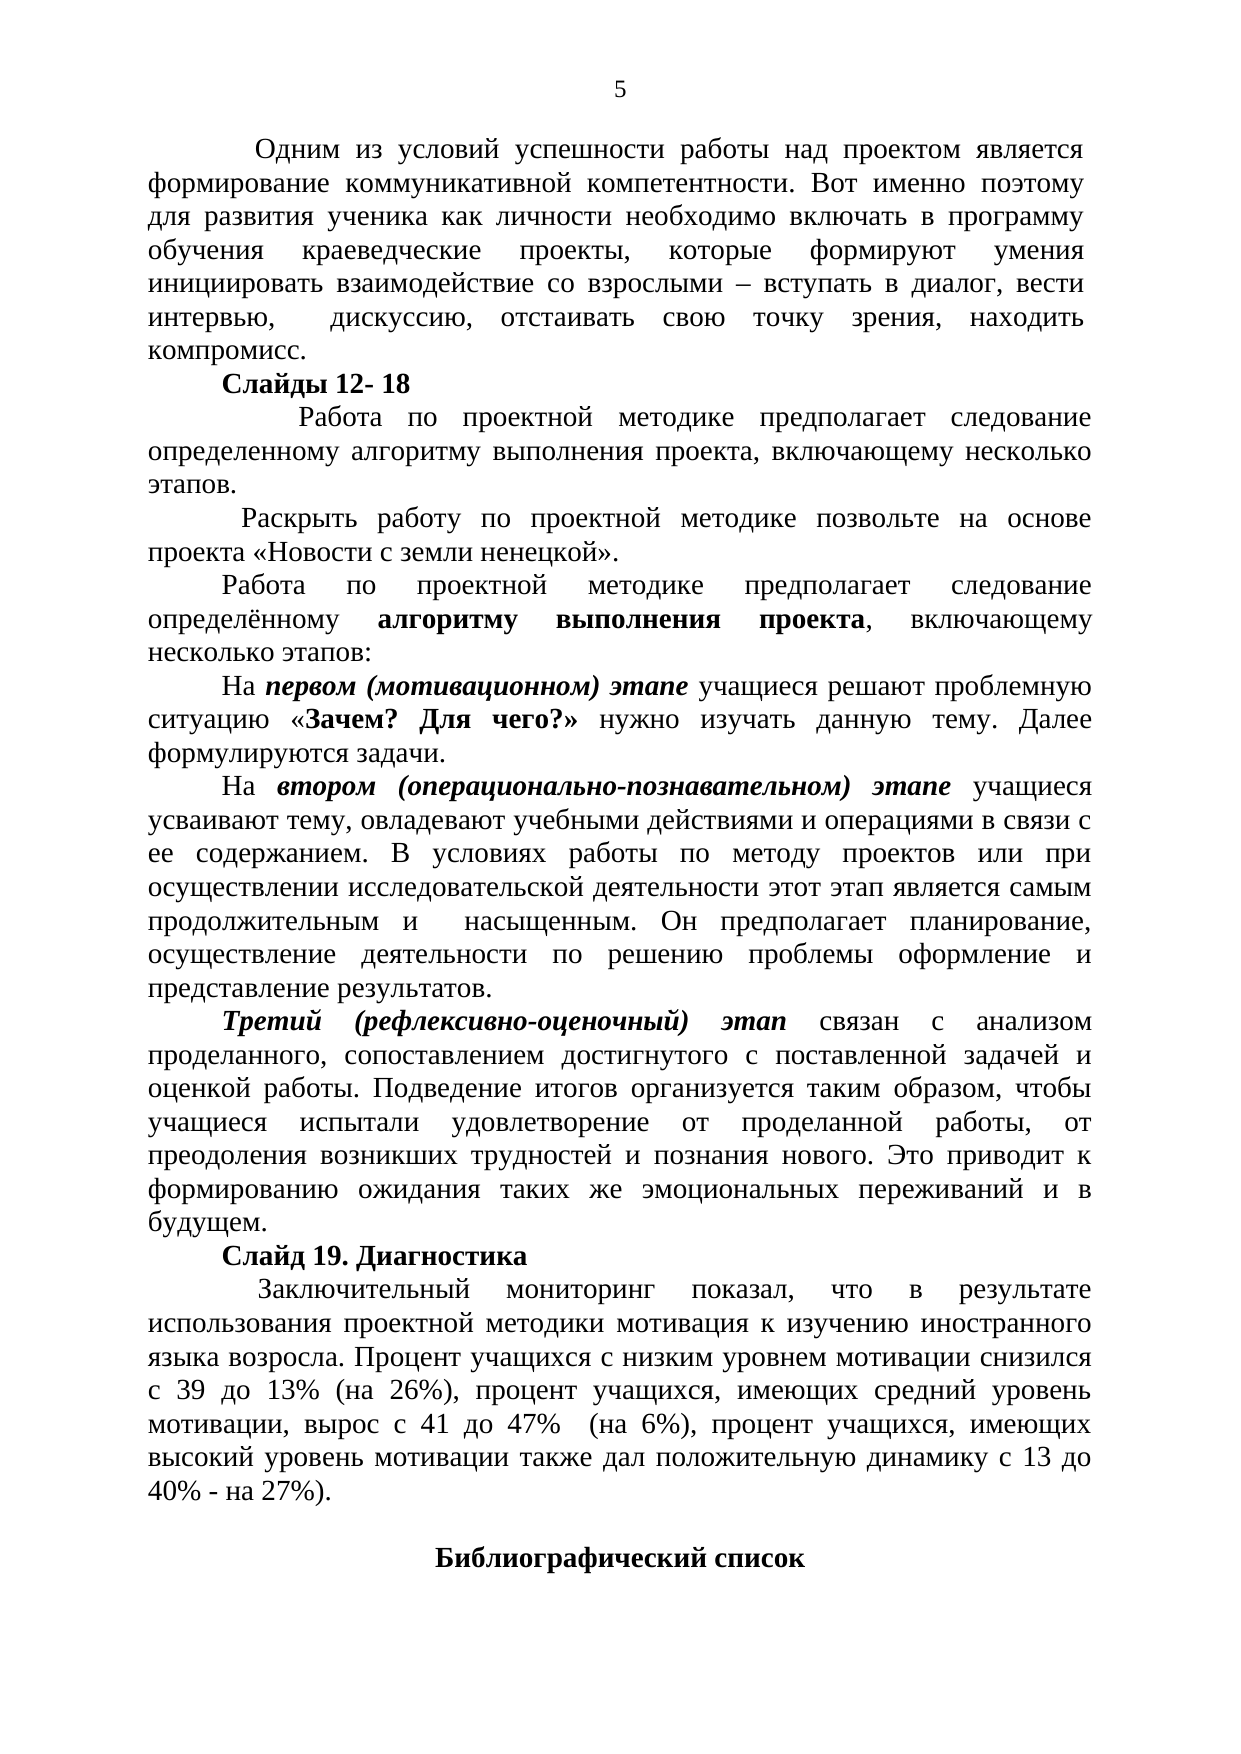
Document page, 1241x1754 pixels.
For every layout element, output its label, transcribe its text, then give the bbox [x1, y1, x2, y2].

text Работа по проектной методике предполагает следование определённому алгоритму выполнения проекта, включающему несколько этапов: [148, 567, 1092, 668]
text На первом (мотивационном) этапе учащиеся решают проблемную ситуацию «Зачем? Для чего?» нужно изучать данную тему. Далее формулируются задачи. [148, 668, 1092, 768]
text Слайды 12- 18 [148, 366, 1092, 399]
text Заключительный мониторинг показал, что в результате использования проектной методики мотивация к изучению иностранного языка возросла. Процент учащихся с низким уровнем мотивации снизился с 39 до 13% (на 26%), процент учащихся, имеющих средний уровень мотивации, вырос с 41 до 47% (на 6%), процент учащихся, имеющих высокий уровень мотивации также дал положительную динамику с 13 до 40% - на 27%). [148, 1272, 1092, 1506]
text Работа по проектной методике предполагает следование определенному алгоритму выполнения проекта, включающему несколько этапов. [148, 399, 1092, 500]
text Одним из условий успешности работы над проектом является формирование коммуникативной компетентности. Вот именно поэтому для развития ученика как личности необходимо включать в программу обучения краеведческие проекты, которые формируют умения инициировать взаимодействие со взрослыми – вступать в диалог, вести интервью, дискуссию, отстаивать свою точку зрения, находить компромисс. [148, 131, 1085, 366]
text Библиографический список [148, 1540, 1092, 1573]
text На втором (операционально-познавательном) этапе учащиеся усваивают тему, овладевают учебными действиями и операциями в связи с ее содержанием. В условиях работы по методу проектов или при осуществлении исследовательской деятельности этот этап является самым продолжительным и насыщенным. Он предполагает планирование, осуществление деятельности по решению проблемы оформление и представление результатов. [148, 768, 1092, 1003]
text Раскрыть работу по проектной методике позвольте на основе проекта «Новости с земли ненецкой». [148, 500, 1092, 567]
text Третий (рефлексивно-оценочный) этап связан с анализом проделанного, сопоставлением достигнутого с поставленной задачей и оценкой работы. Подведение итогов организуется таким образом, чтобы учащиеся испытали удовлетворение от проделанной работы, от преодоления возникших трудностей и познания нового. Это приводит к формированию ожидания таких же эмоциональных переживаний и в будущем. [148, 1003, 1092, 1238]
text Слайд 19. Диагностика [148, 1238, 1092, 1272]
